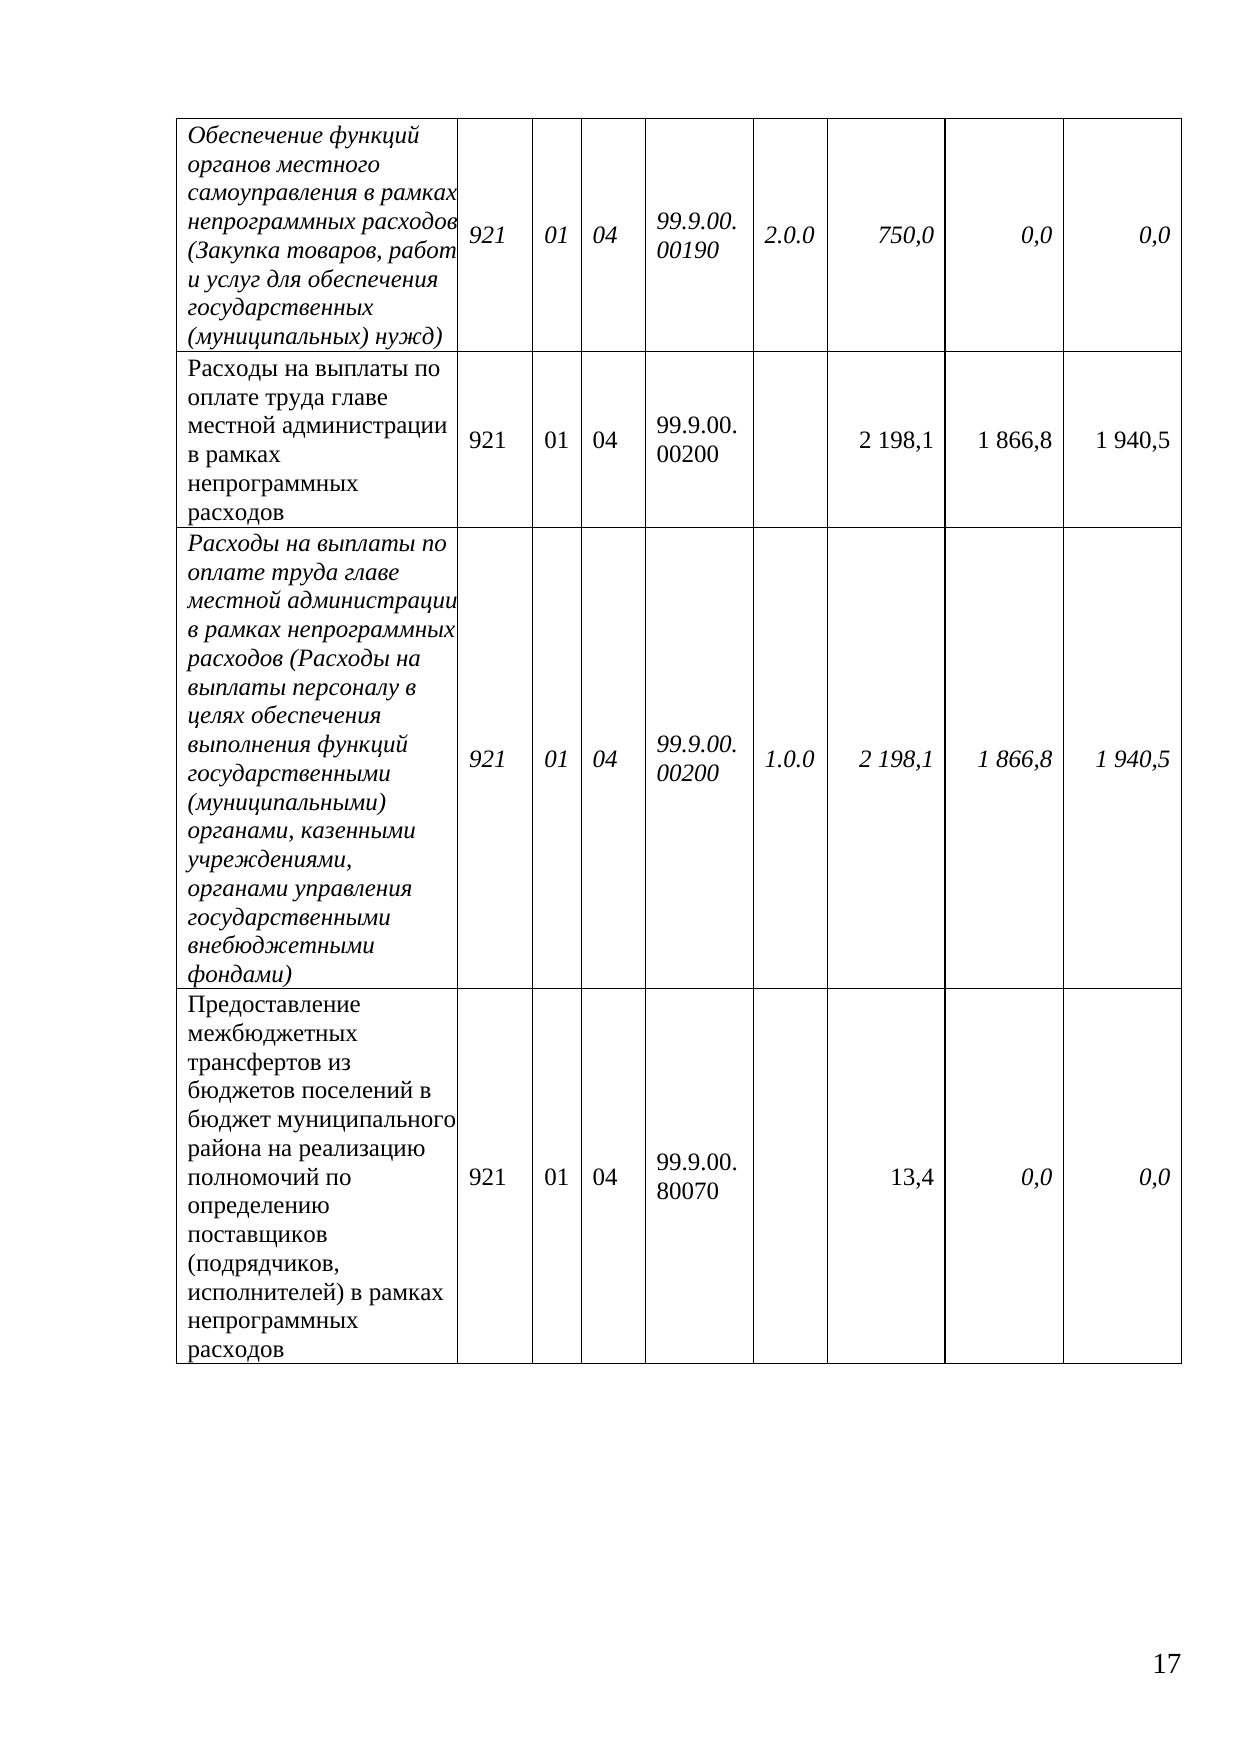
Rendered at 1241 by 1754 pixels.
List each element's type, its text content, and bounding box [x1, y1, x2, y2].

table_cell 0,0 [946, 119, 1063, 351]
table_cell Расходы на выплаты по оплате труда главе местной администрации в рамках непрограммных расходов (Расходы на выплаты персоналу в целях обеспечения выполнения функций государственными (муниципальными) органами, казенными учреждениями, органами управления государственными внебюджетными фондами) [177, 528, 457, 988]
table_cell Предоставление межбюджетных трансфертов из бюджетов поселений в бюджет муниципального района на реализацию полномочий по определению поставщиков (подрядчиков, исполнителей) в рамках непрограммных расходов [177, 989, 457, 1363]
table_cell 01 [533, 119, 581, 351]
table_cell Расходы на выплаты по оплате труда главе местной администрации в рамках непрограммных расходов [177, 352, 457, 527]
table_cell 99.9.00.00200 [646, 352, 753, 527]
table_cell 921 [458, 352, 532, 527]
table_cell 13,4 [828, 989, 944, 1363]
table_cell 2.0.0 [754, 119, 827, 351]
table_cell 0,0 [1064, 989, 1181, 1363]
table_cell 2 198,1 [828, 528, 944, 988]
table_cell 921 [458, 528, 532, 988]
table_cell 921 [458, 119, 532, 351]
table_cell 0,0 [946, 989, 1063, 1363]
table_cell 01 [533, 528, 581, 988]
table_cell 1 866,8 [946, 528, 1063, 988]
table_cell 99.9.00.00200 [646, 528, 753, 988]
table_cell [754, 352, 827, 527]
table_cell 921 [458, 989, 532, 1363]
table_cell [754, 989, 827, 1363]
table_cell Обеспечение функций органов местного самоуправления в рамках непрограммных расходов (Закупка товаров, работ и услуг для обеспечения государственных (муниципальных) нужд) [177, 119, 457, 351]
table_cell 01 [533, 989, 581, 1363]
table_cell 04 [582, 528, 645, 988]
table_cell 99.9.00.00190 [646, 119, 753, 351]
table_cell 0,0 [1064, 119, 1181, 351]
table_cell 01 [533, 352, 581, 527]
table_cell 99.9.00.80070 [646, 989, 753, 1363]
table_cell 1.0.0 [754, 528, 827, 988]
table_cell 1 940,5 [1064, 352, 1181, 527]
table_cell 2 198,1 [828, 352, 944, 527]
table_cell 750,0 [828, 119, 944, 351]
table_cell 1 940,5 [1064, 528, 1181, 988]
table_cell 04 [582, 352, 645, 527]
table_cell 04 [582, 119, 645, 351]
table_cell 1 866,8 [946, 352, 1063, 527]
table_cell 04 [582, 989, 645, 1363]
